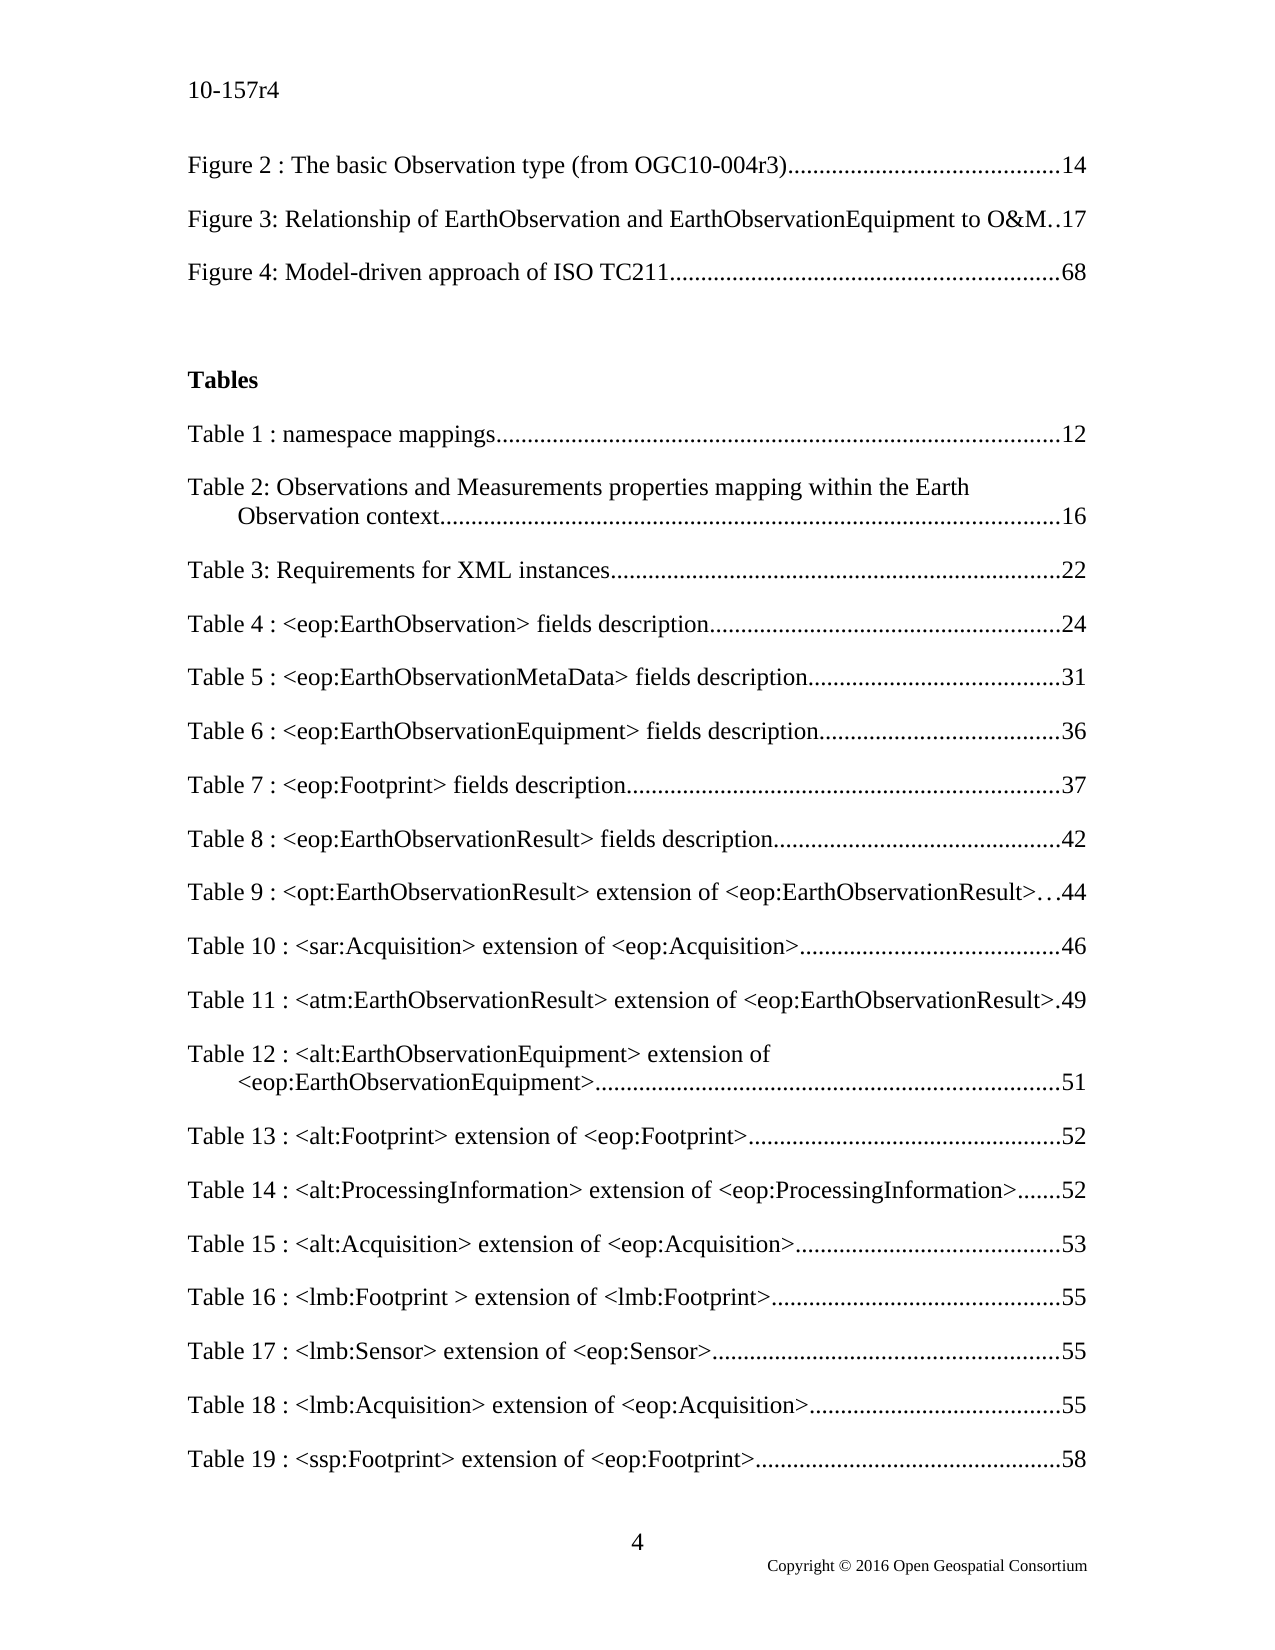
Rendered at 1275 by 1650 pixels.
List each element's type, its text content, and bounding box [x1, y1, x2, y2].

text Table 1 : namespace mappings 12 [187, 419, 1087, 447]
text Table 18 : <lmb:Acquisition> extension of <eop:Acquisition> 55 [187, 1390, 1087, 1419]
text Table 2: Observations and Measurements properties mapping within the Earth Observation context 16 [187, 472, 1087, 530]
text Table 4 : <eop:EarthObservation> fields description 24 [187, 609, 1087, 637]
text Table 17 : <lmb:Sensor> extension of <eop:Sensor> 55 [187, 1336, 1087, 1365]
text Table 14 : <alt:ProcessingInformation> extension of <eop:ProcessingInformation> 52 [187, 1175, 1087, 1204]
text Table 12 : <alt:EarthObservationEquipment> extension of <eop:EarthObservationEquipment> 51 [187, 1039, 1087, 1096]
text Table 11 : <atm:EarthObservationResult> extension of <eop:EarthObservationResult> 49 [187, 985, 1087, 1014]
text Tables [187, 365, 1087, 394]
text Table 15 : <alt:Acquisition> extension of <eop:Acquisition> 53 [187, 1229, 1087, 1257]
text Table 9 : <opt:EarthObservationResult> extension of <eop:EarthObservationResult> 44 [187, 877, 1087, 906]
text Table 3: Requirements for XML instances 22 [187, 555, 1087, 584]
text Figure 4: Model-driven approach of ISO TC211 68 [187, 257, 1087, 286]
text Table 19 : <ssp:Footprint> extension of <eop:Footprint> 58 [187, 1444, 1087, 1472]
text Figure 3: Relationship of EarthObservation and EarthObservationEquipment to O&M 17 [187, 204, 1087, 232]
text Table 10 : <sar:Acquisition> extension of <eop:Acquisition> 46 [187, 931, 1087, 960]
text Table 13 : <alt:Footprint> extension of <eop:Footprint> 52 [187, 1121, 1087, 1150]
text Table 6 : <eop:EarthObservationEquipment> fields description 36 [187, 716, 1087, 745]
text Table 7 : <eop:Footprint> fields description 37 [187, 770, 1087, 799]
text Figure 2 : The basic Observation type (from OGC10-004r3) 14 [187, 150, 1087, 179]
text Table 8 : <eop:EarthObservationResult> fields description 42 [187, 824, 1087, 852]
text Table 16 : <lmb:Footprint > extension of <lmb:Footprint> 55 [187, 1282, 1087, 1311]
text Table 5 : <eop:EarthObservationMetaData> fields description 31 [187, 662, 1087, 691]
